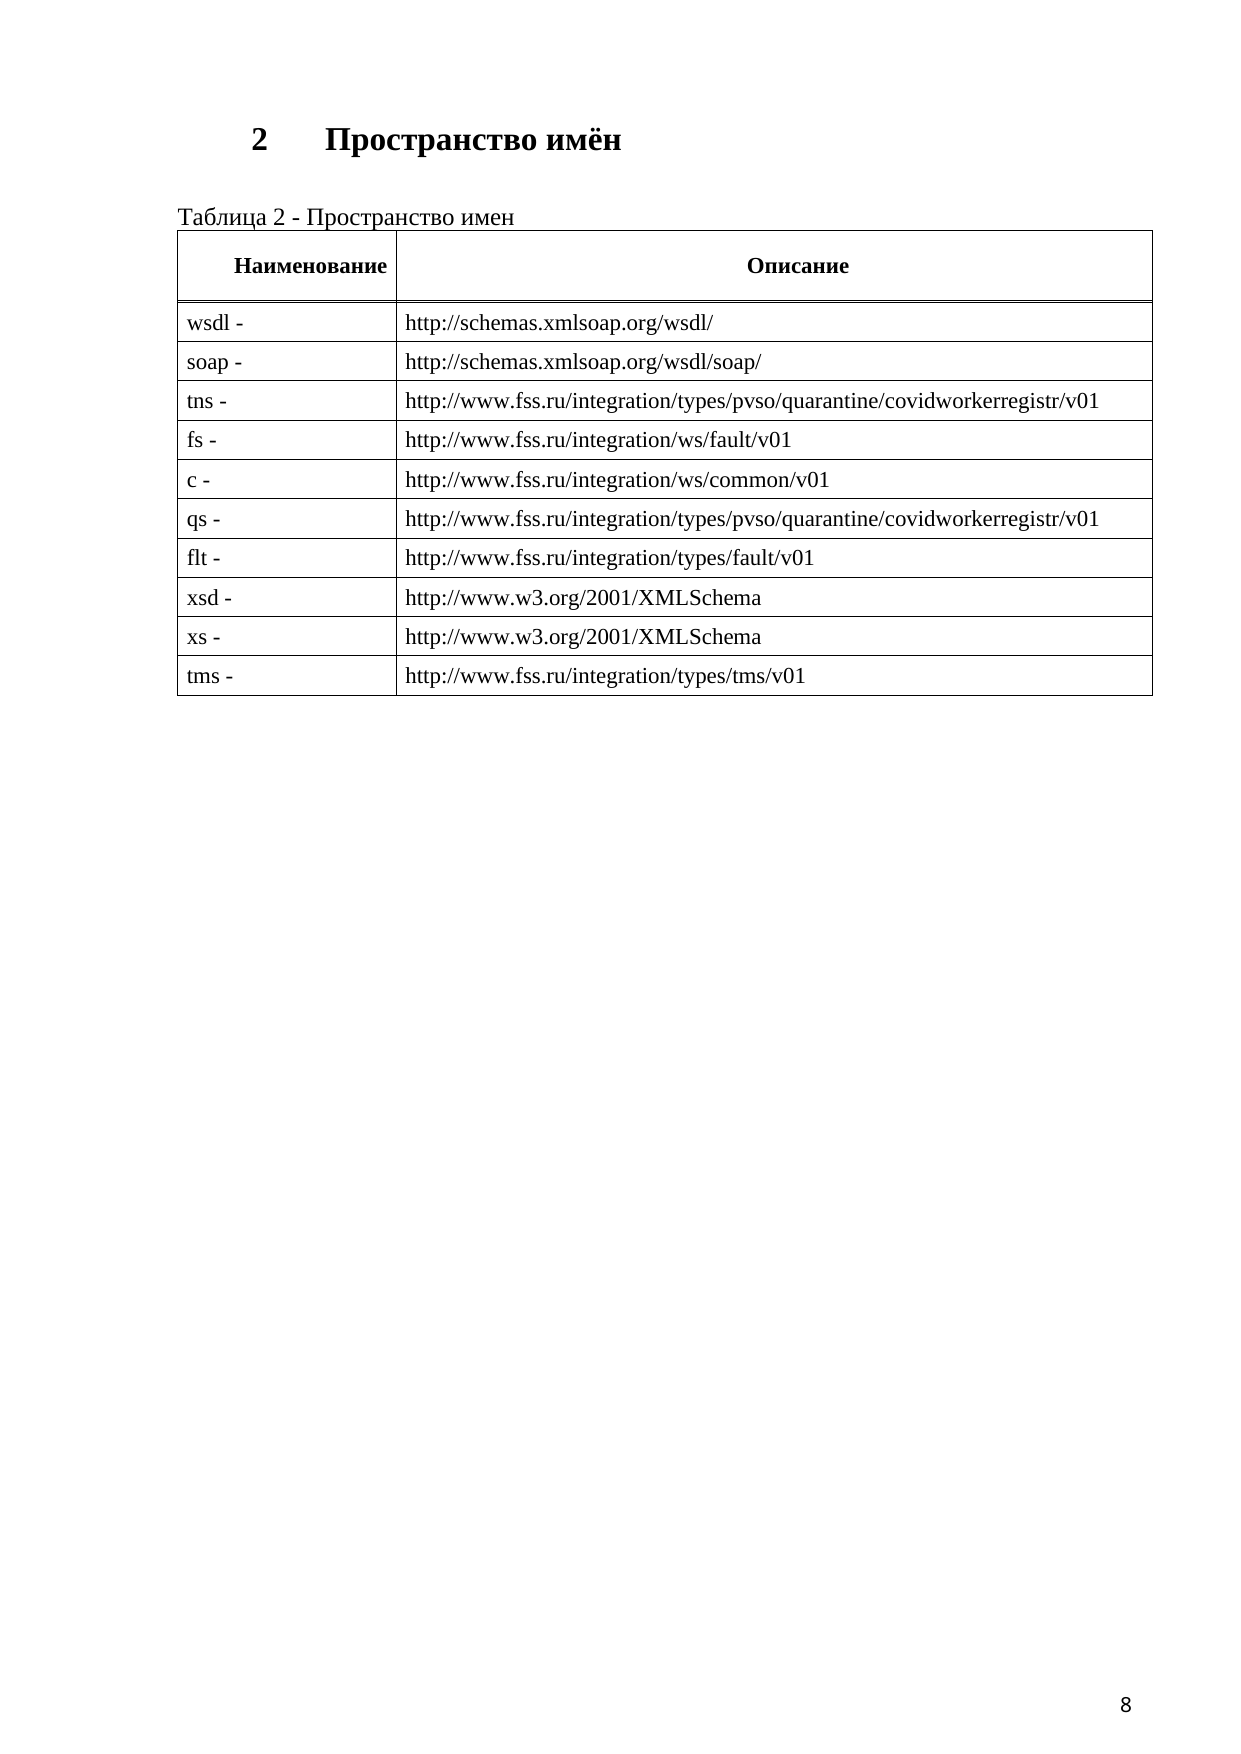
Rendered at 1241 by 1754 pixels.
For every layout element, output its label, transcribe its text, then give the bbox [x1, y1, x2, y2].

table_cell qs - [178, 499, 396, 537]
table_cell http://schemas.xmlsoap.org/wsdl/ [397, 303, 1152, 341]
table_cell wsdl - [178, 303, 396, 341]
table_cell http://www.fss.ru/integration/types/tms/v01 [397, 656, 1152, 694]
table_cell http://www.w3.org/2001/XMLSchema [397, 617, 1152, 655]
table_cell c - [178, 460, 396, 498]
table_cell http://www.fss.ru/integration/types/pvso/quarantine/covidworkerregistr/v01 [397, 381, 1152, 419]
table_cell fs - [178, 421, 396, 459]
table_cell tns - [178, 381, 396, 419]
table_cell http://www.w3.org/2001/XMLSchema [397, 578, 1152, 616]
table_header Наименование [178, 231, 396, 300]
table_cell http://schemas.xmlsoap.org/wsdl/soap/ [397, 342, 1152, 380]
table_header Описание [397, 231, 1152, 300]
table_cell xsd - [178, 578, 396, 616]
table_cell http://www.fss.ru/integration/ws/common/v01 [397, 460, 1152, 498]
table_cell xs - [178, 617, 396, 655]
text Пространство имён [251, 119, 1152, 157]
table_cell tms - [178, 656, 396, 694]
table_cell soap - [178, 342, 396, 380]
table_cell http://www.fss.ru/integration/types/fault/v01 [397, 539, 1152, 577]
table_cell http://www.fss.ru/integration/ws/fault/v01 [397, 421, 1152, 459]
table_cell http://www.fss.ru/integration/types/pvso/quarantine/covidworkerregistr/v01 [397, 499, 1152, 537]
table_cell flt - [178, 539, 396, 577]
